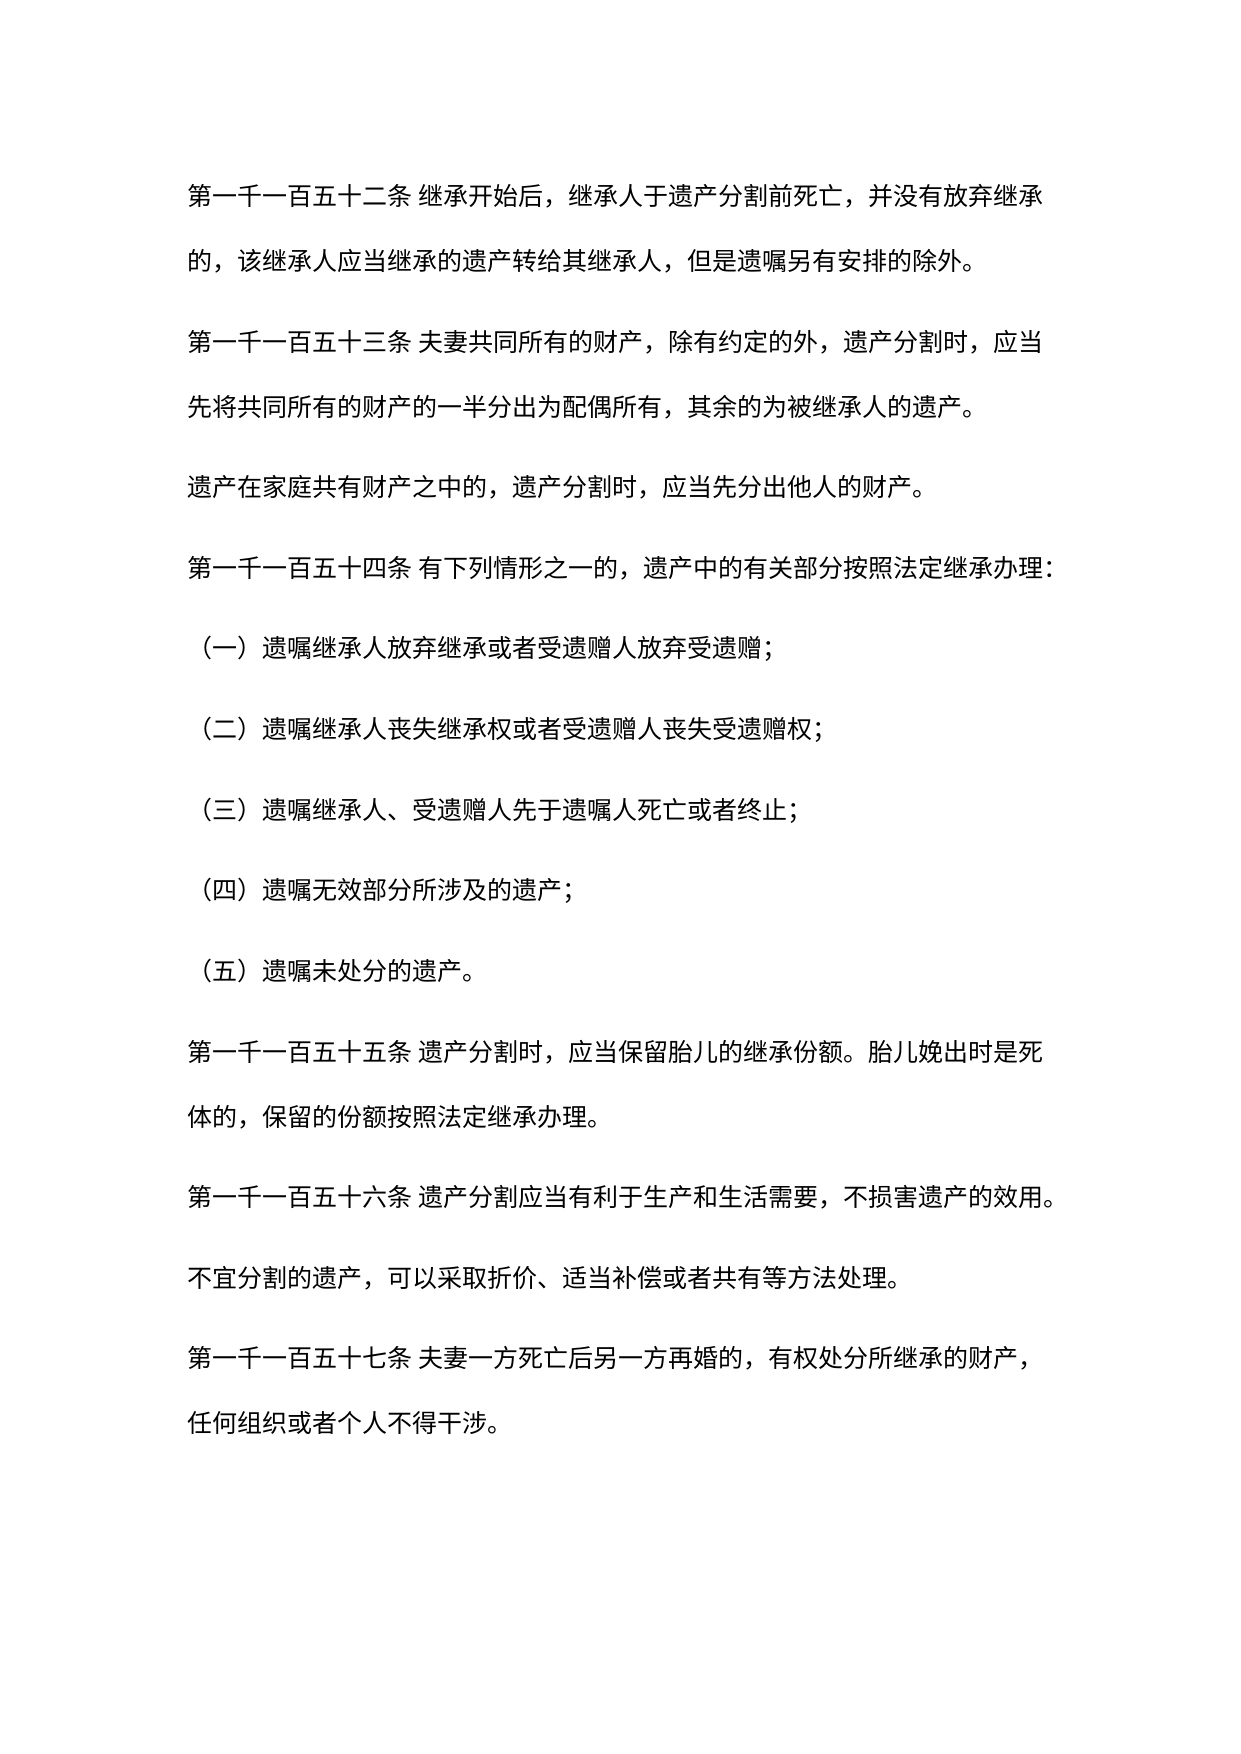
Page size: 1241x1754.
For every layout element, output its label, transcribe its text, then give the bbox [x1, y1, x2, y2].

text 第一千一百五十二条 继承开始后，继承人于遗产分割前死亡，并没有放弃继承的，该继承人应当继承的遗产转给其继承人，但是遗嘱另有安排的除外。 [187, 162, 1053, 292]
text 第一千一百五十七条 夫妻一方死亡后另一方再婚的，有权处分所继承的财产，任何组织或者个人不得干涉。 [187, 1324, 1053, 1454]
text 第一千一百五十五条 遗产分割时，应当保留胎儿的继承份额。胎儿娩出时是死体的，保留的份额按照法定继承办理。 [187, 1018, 1053, 1148]
text 不宜分割的遗产，可以采取折价、适当补偿或者共有等方法处理。 [187, 1244, 1053, 1309]
text （一）遗嘱继承人放弃继承或者受遗赠人放弃受遗赠； [187, 614, 1053, 679]
text （三）遗嘱继承人、受遗赠人先于遗嘱人死亡或者终止； [187, 776, 1053, 841]
text （五）遗嘱未处分的遗产。 [187, 937, 1053, 1002]
text 第一千一百五十六条 遗产分割应当有利于生产和生活需要，不损害遗产的效用。 [187, 1163, 1053, 1228]
text 遗产在家庭共有财产之中的，遗产分割时，应当先分出他人的财产。 [187, 453, 1053, 518]
text 第一千一百五十三条 夫妻共同所有的财产，除有约定的外，遗产分割时，应当先将共同所有的财产的一半分出为配偶所有，其余的为被继承人的遗产。 [187, 308, 1053, 438]
text 第一千一百五十四条 有下列情形之一的，遗产中的有关部分按照法定继承办理： [187, 534, 1053, 599]
text （二）遗嘱继承人丧失继承权或者受遗赠人丧失受遗赠权； [187, 695, 1053, 760]
text （四）遗嘱无效部分所涉及的遗产； [187, 856, 1053, 921]
